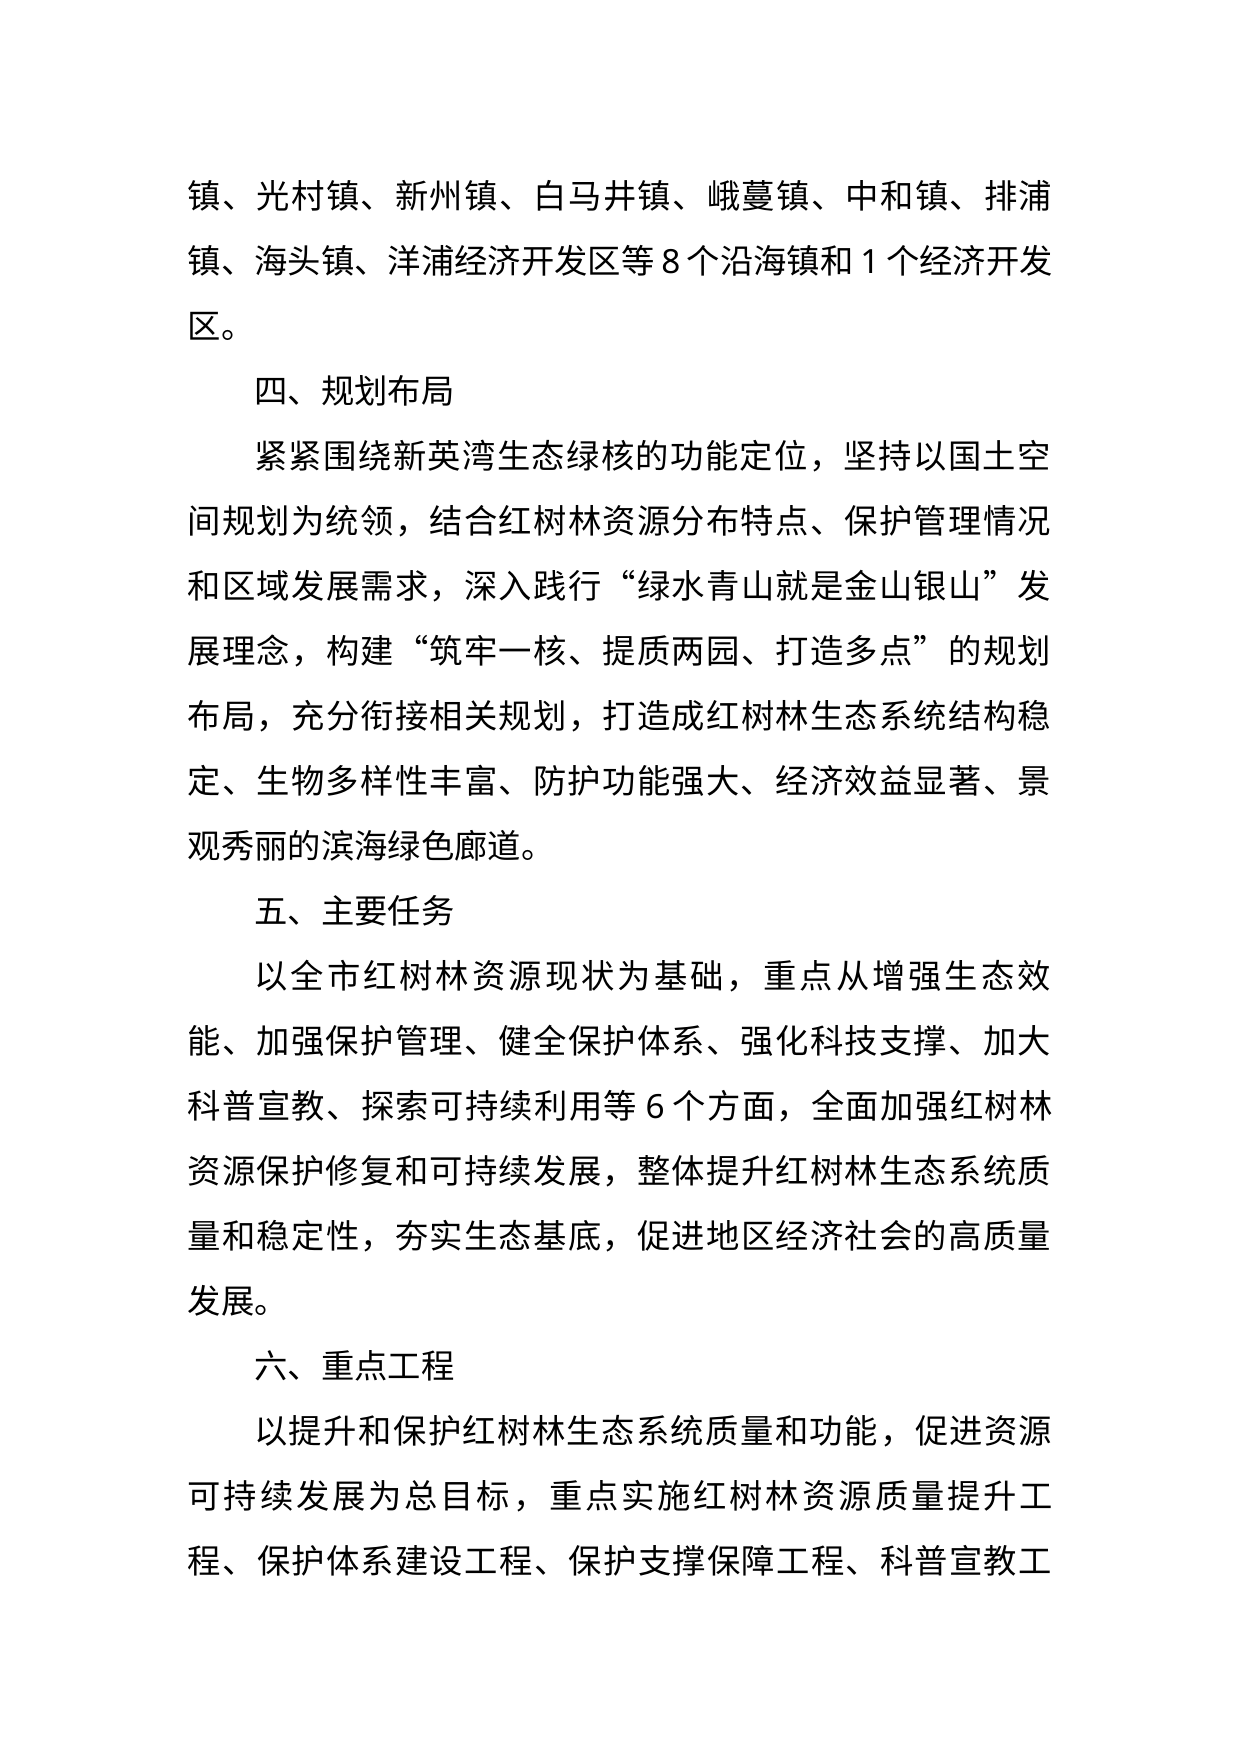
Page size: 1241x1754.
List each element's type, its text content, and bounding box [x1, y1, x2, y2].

list 重点工程 [187, 1332, 1053, 1397]
list 以全市红树林资源现状为基础，重点从增强生态效能、加强保护管理、健全保护体系、强化科技支撑、加大科普宣教、探索可持续利用等6个方面，全面加强红树林资源保护修复和可持续发展，整体提升红树林生态系统质量和稳定性，夯实生态基底，促进地区经济社会的高质量发展。 [187, 942, 1053, 1332]
list 规划布局 [187, 357, 1053, 422]
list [187, 162, 1053, 357]
list 紧紧围绕新英湾生态绿核的功能定位，坚持以国土空间规划为统领，结合红树林资源分布特点、保护管理情况和区域发展需求，深入践行“绿水青山就是金山银山”发展理念，构建“筑牢一核、提质两园、打造多点”的规划布局，充分衔接相关规划，打造成红树林生态系统结构稳定、生物多样性丰富、防护功能强大、经济效益显著、景观秀丽的滨海绿色廊道。 [187, 422, 1053, 877]
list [187, 1397, 1053, 1592]
list 主要任务 [187, 877, 1053, 942]
